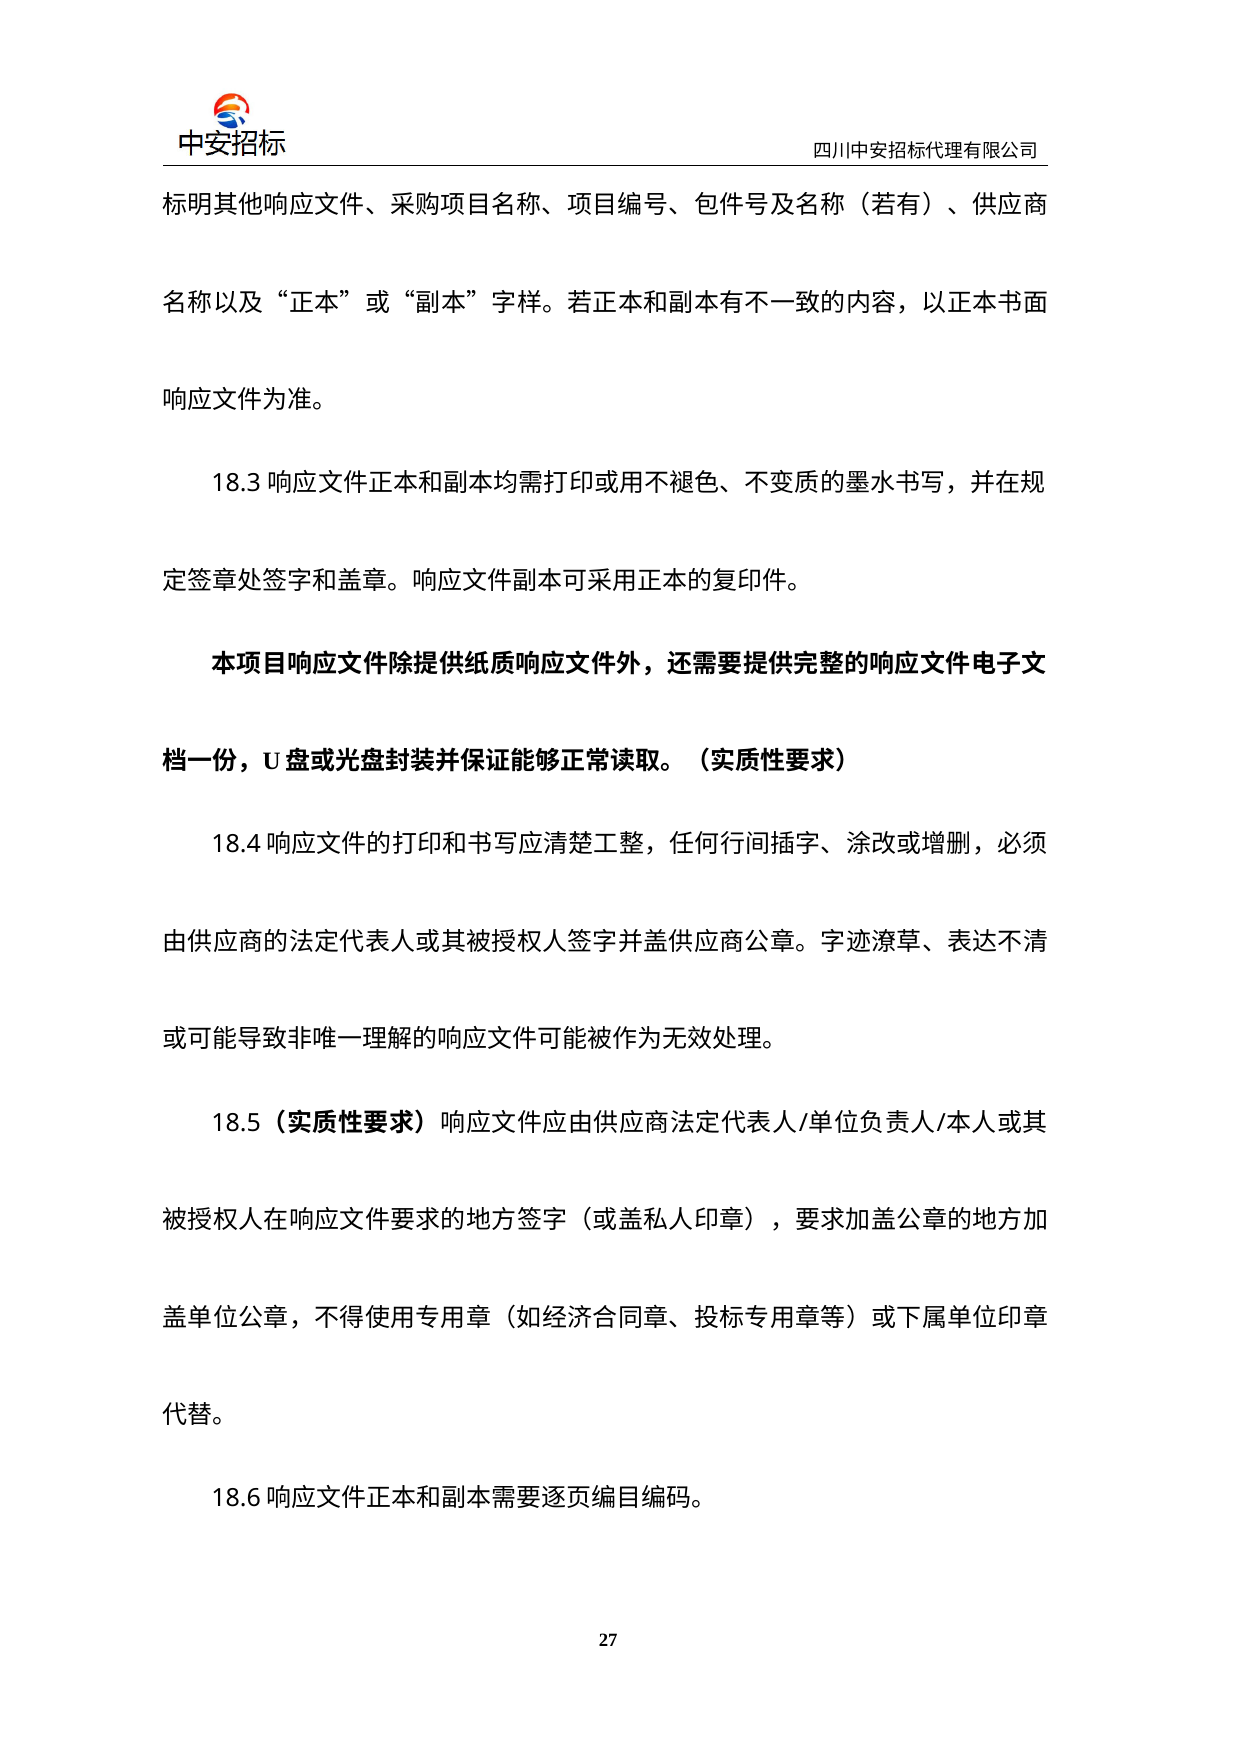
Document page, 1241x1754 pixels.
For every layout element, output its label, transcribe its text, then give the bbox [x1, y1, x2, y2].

text 18.4响应文件的打印和书写应清楚工整，任何行间插字、涂改或增删，必须由供应商的法定代表人或其被授权人签字并盖供应商公章。字迹潦草、表达不清或可能导致非唯一理解的响应文件可能被作为无效处理。 [162, 809, 1048, 1069]
text 18.2 其他响应文件正本1份副本2份（实质性要求），并在其封面上清楚地标明其他响应文件、采购项目名称、项目编号、包件号及名称（若有）、供应商名称以及“正本”或“副本”字样。若正本和副本有不一致的内容，以正本书面响应文件为准。 [162, 170, 1048, 430]
text 18.5（实质性要求）响应文件应由供应商法定代表人/单位负责人/本人或其被授权人在响应文件要求的地方签字（或盖私人印章），要求加盖公章的地方加盖单位公章，不得使用专用章（如经济合同章、投标专用章等）或下属单位印章代替。 [162, 1088, 1048, 1445]
text 18.6响应文件正本和副本需要逐页编目编码。 [162, 1463, 1048, 1528]
text 18.3 响应文件正本和副本均需打印或用不褪色、不变质的墨水书写，并在规定签章处签字和盖章。响应文件副本可采用正本的复印件。 [162, 448, 1048, 611]
picture [172, 88, 287, 158]
text 本项目响应文件除提供纸质响应文件外，还需要提供完整的响应文件电子文档一份，U盘或光盘封装并保证能够正常读取。（实质性要求） [162, 629, 1048, 791]
